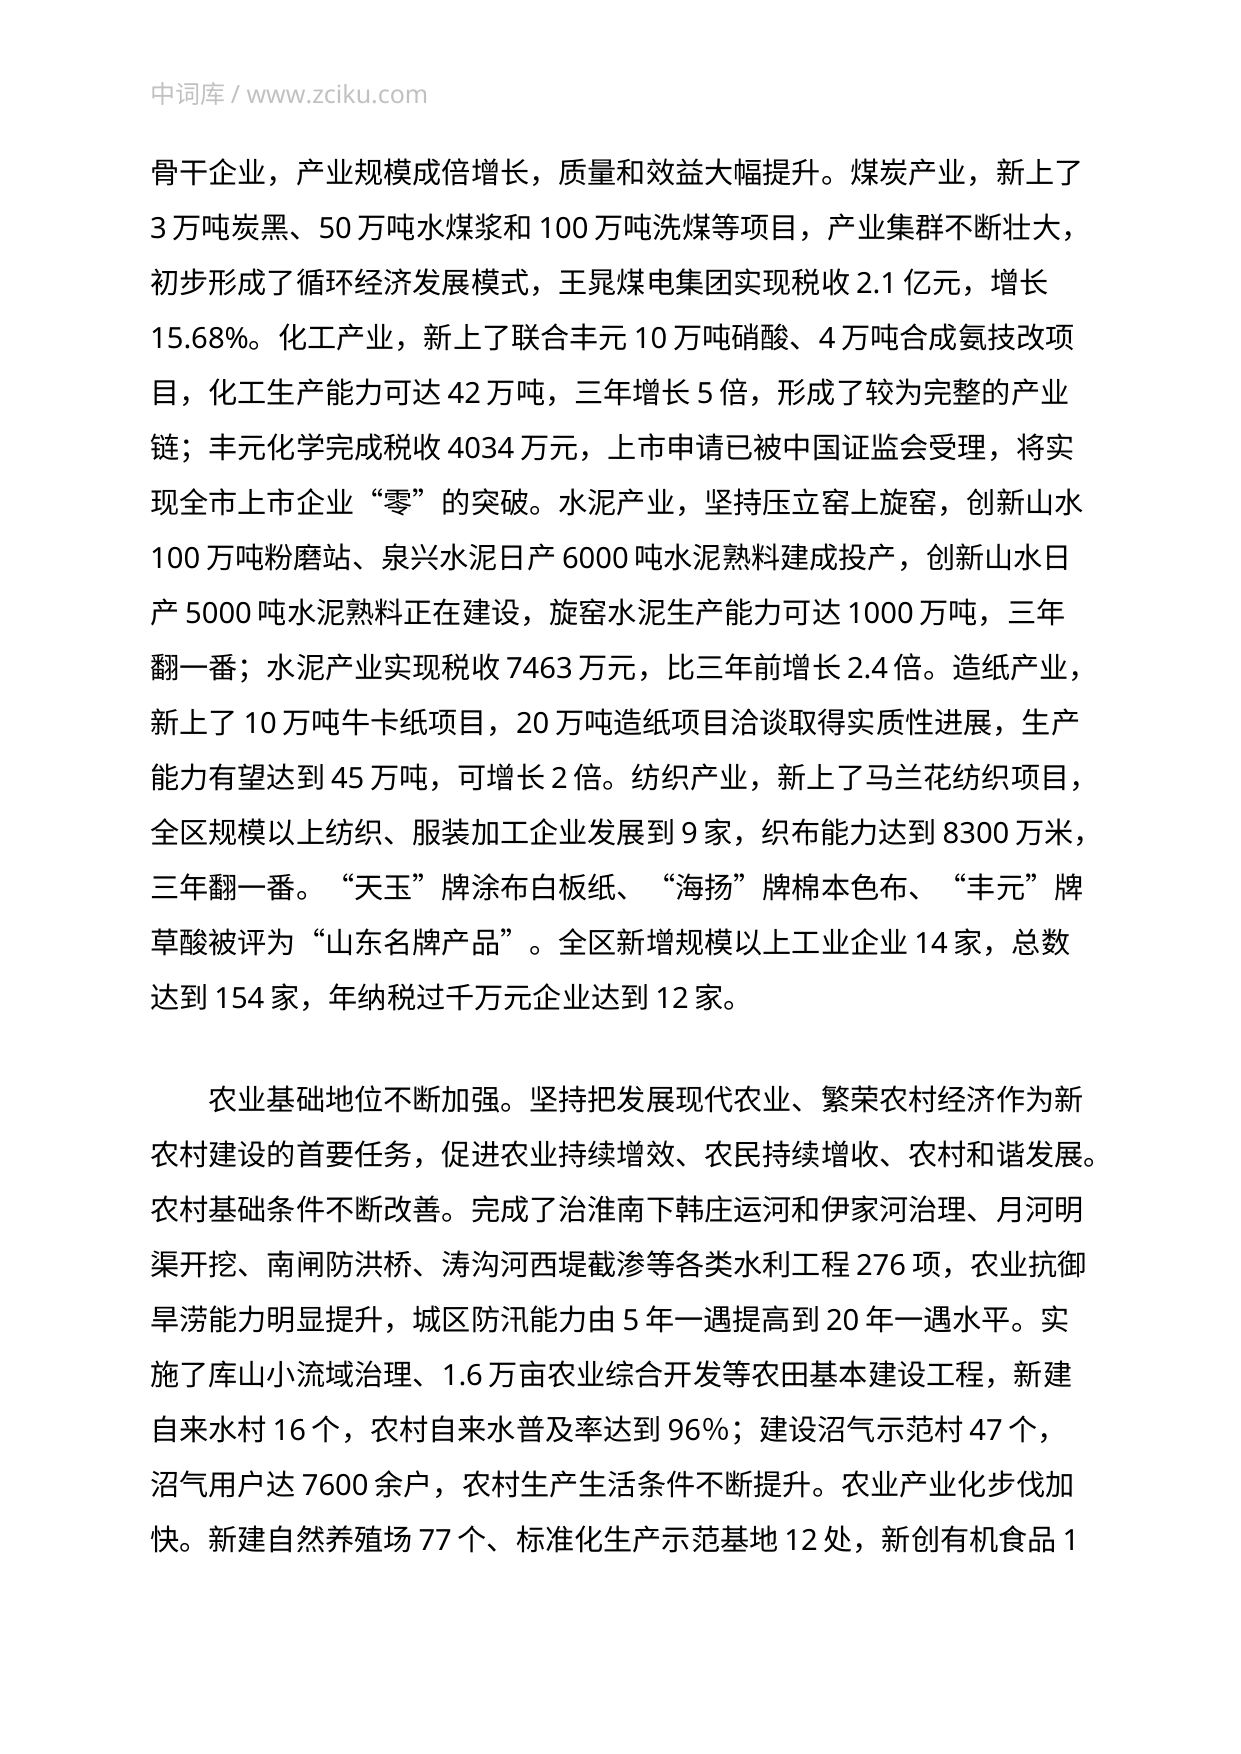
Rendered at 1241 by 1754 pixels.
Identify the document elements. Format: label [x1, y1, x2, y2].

text [150, 1077, 1090, 1559]
text [150, 150, 1090, 1017]
